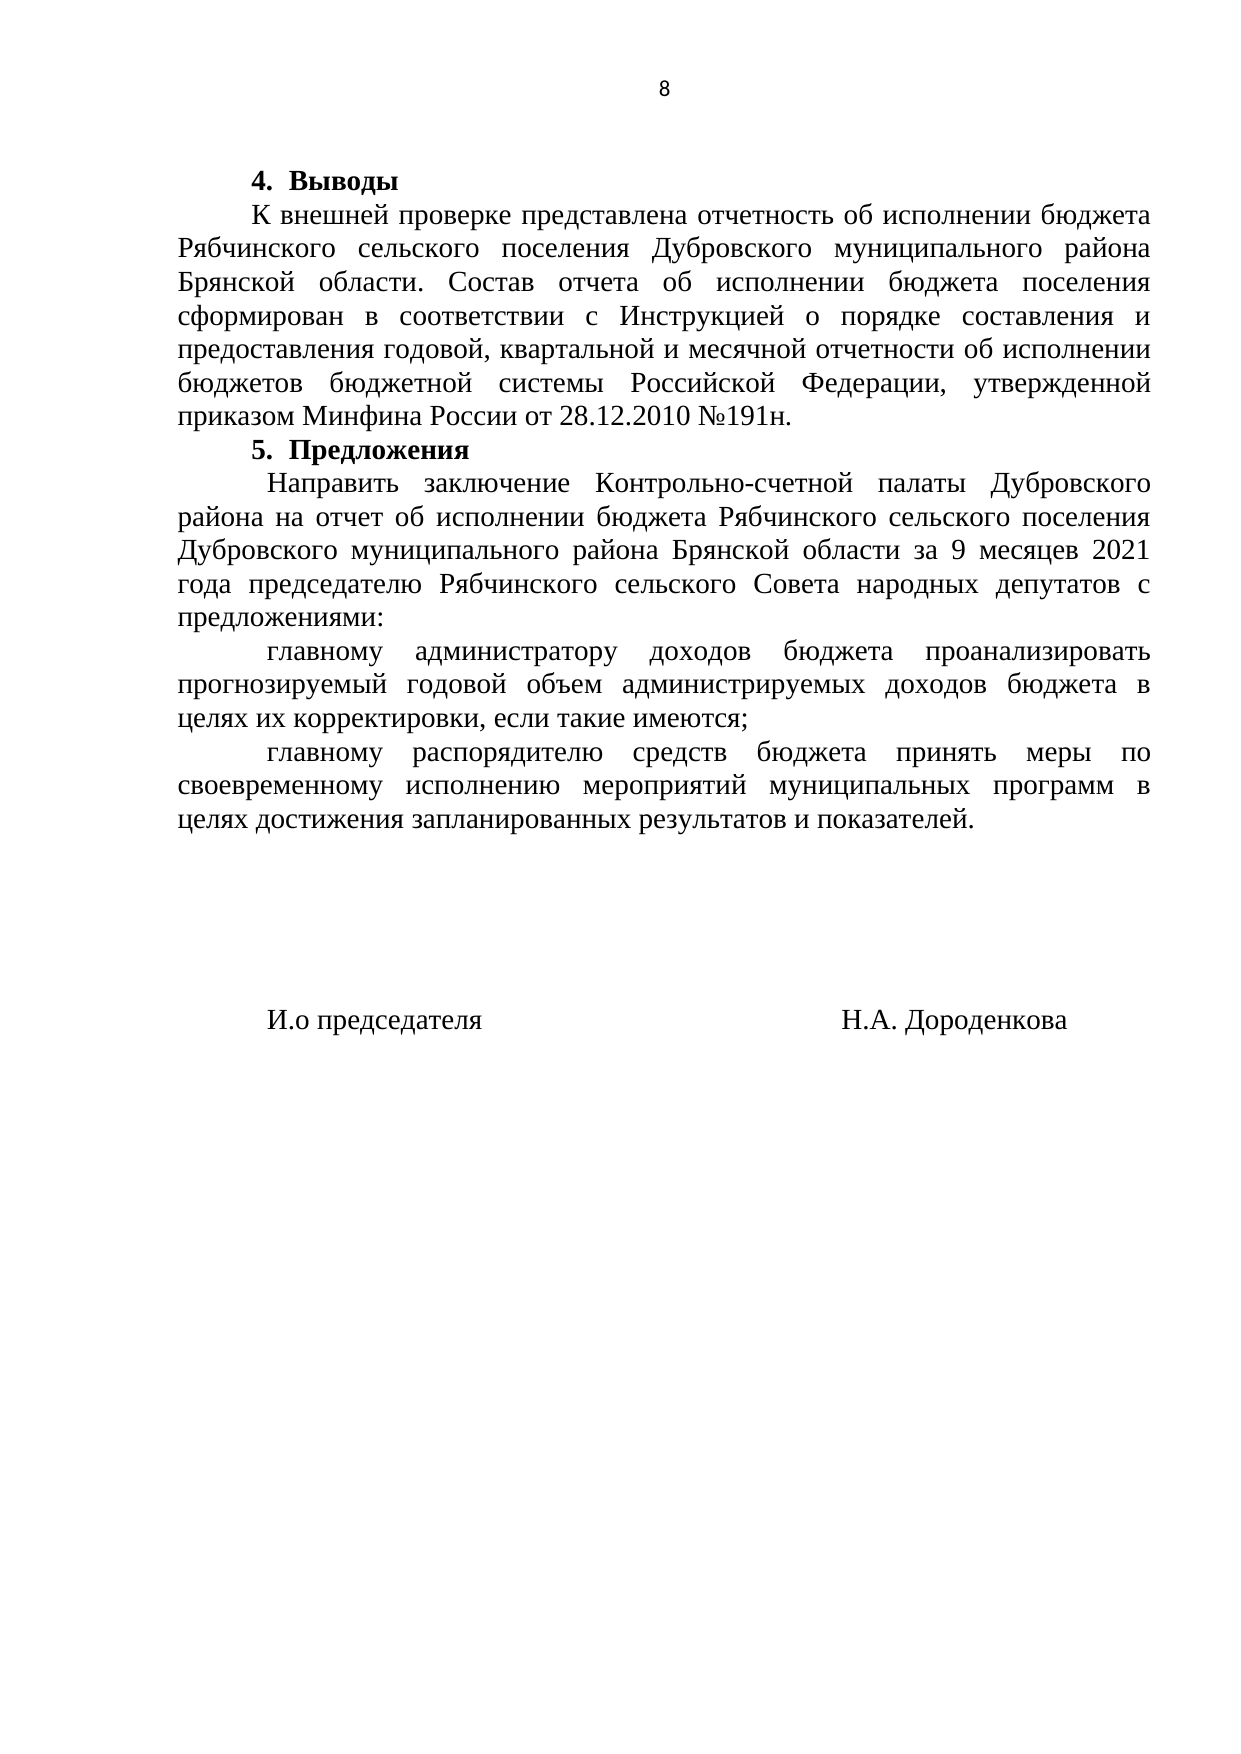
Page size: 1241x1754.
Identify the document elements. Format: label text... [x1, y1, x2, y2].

text К внешней проверке представлена отчетность об исполнении бюджета Рябчинского сельского поселения Дубровского муниципального района Брянской области. Состав отчета об исполнении бюджета поселения сформирован в соответствии с Инструкцией о порядке составления и предоставления годовой, квартальной и месячной отчетности об исполнении бюджетов бюджетной системы Российской Федерации, утвержденной приказом Минфина России от 28.12.2010 №191н. [177, 197, 1152, 432]
text И.о председателя Н.А. Дороденкова [267, 1002, 1152, 1036]
text главному администратору доходов бюджета проанализировать прогнозируемый годовой объем администрируемых доходов бюджета в целях их корректировки, если такие имеются; [177, 633, 1152, 734]
list Выводы [251, 163, 1152, 197]
list Предложения [251, 432, 1152, 465]
text главному распорядителю средств бюджета принять меры по своевременному исполнению мероприятий муниципальных программ в целях достижения запланированных результатов и показателей. [177, 734, 1152, 834]
text Направить заключение Контрольно-счетной палаты Дубровского района на отчет об исполнении бюджета Рябчинского сельского поселения Дубровского муниципального района Брянской области за 9 месяцев 2021 года председателю Рябчинского сельского Совета народных депутатов с предложениями: [177, 465, 1152, 633]
